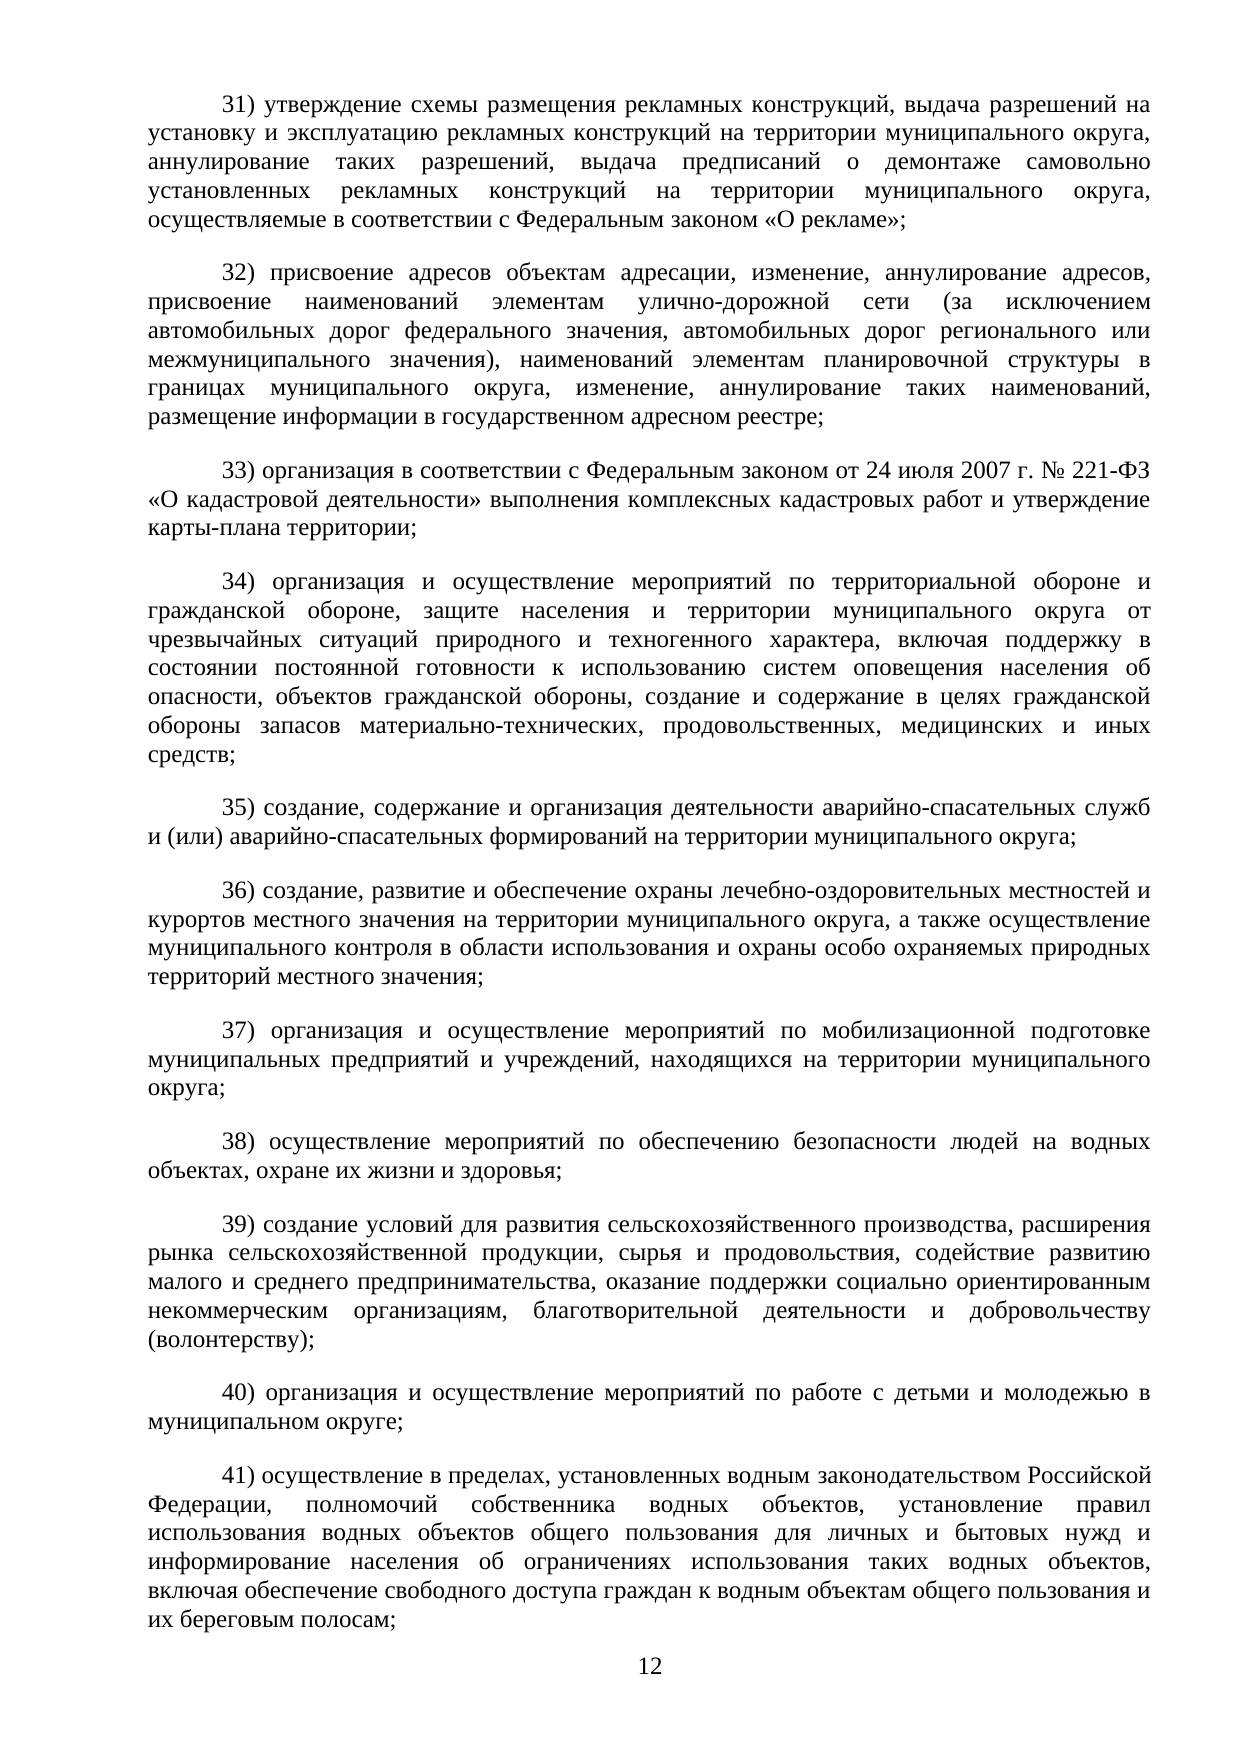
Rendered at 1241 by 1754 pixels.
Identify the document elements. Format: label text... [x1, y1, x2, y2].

text 38) осуществление мероприятий по обеспечению безопасности людей на водных объектах, охране их жизни и здоровья; [148, 1126, 1152, 1184]
text 34) организация и осуществление мероприятий по территориальной обороне и гражданской обороне, защите населения и территории муниципального округа от чрезвычайных ситуаций природного и техногенного характера, включая поддержку в состоянии постоянной готовности к использованию систем оповещения населения об опасности, объектов гражданской обороны, создание и содержание в целях гражданской обороны запасов материально-технических, продовольственных, медицинских и иных средств; [148, 566, 1152, 767]
text 35) создание, содержание и организация деятельности аварийно-спасательных служб и (или) аварийно-спасательных формирований на территории муниципального округа; [148, 792, 1152, 850]
text 31) утверждение схемы размещения рекламных конструкций, выдача разрешений на установку и эксплуатацию рекламных конструкций на территории муниципального округа, аннулирование таких разрешений, выдача предписаний о демонтаже самовольно установленных рекламных конструкций на территории муниципального округа, осуществляемые в соответствии с Федеральным законом «О рекламе»; [148, 89, 1152, 232]
text 37) организация и осуществление мероприятий по мобилизационной подготовке муниципальных предприятий и учреждений, находящихся на территории муниципального округа; [148, 1015, 1152, 1101]
text 36) создание, развитие и обеспечение охраны лечебно-оздоровительных местностей и курортов местного значения на территории муниципального округа, а также осуществление муниципального контроля в области использования и охраны особо охраняемых природных территорий местного значения; [148, 875, 1152, 990]
text 33) организация в соответствии с Федеральным законом от 24 июля 2007 г. № 221-ФЗ «О кадастровой деятельности» выполнения комплексных кадастровых работ и утверждение карты-плана территории; [148, 455, 1152, 541]
text 41) осуществление в пределах, установленных водным законодательством Российской Федерации, полномочий собственника водных объектов, установление правил использования водных объектов общего пользования для личных и бытовых нужд и информирование населения об ограничениях использования таких водных объектов, включая обеспечение свободного доступа граждан к водным объектам общего пользования и их береговым полосам; [148, 1460, 1152, 1632]
text 32) присвоение адресов объектам адресации, изменение, аннулирование адресов, присвоение наименований элементам улично-дорожной сети (за исключением автомобильных дорог федерального значения, автомобильных дорог регионального или межмуниципального значения), наименований элементам планировочной структуры в границах муниципального округа, изменение, аннулирование таких наименований, размещение информации в государственном адресном реестре; [148, 257, 1152, 430]
text 39) создание условий для развития сельскохозяйственного производства, расширения рынка сельскохозяйственной продукции, сырья и продовольствия, содействие развитию малого и среднего предпринимательства, оказание поддержки социально ориентированным некоммерческим организациям, благотворительной деятельности и добровольчеству (волонтерству); [148, 1209, 1152, 1352]
text 40) организация и осуществление мероприятий по работе с детьми и молодежью в муниципальном округе; [148, 1377, 1152, 1435]
